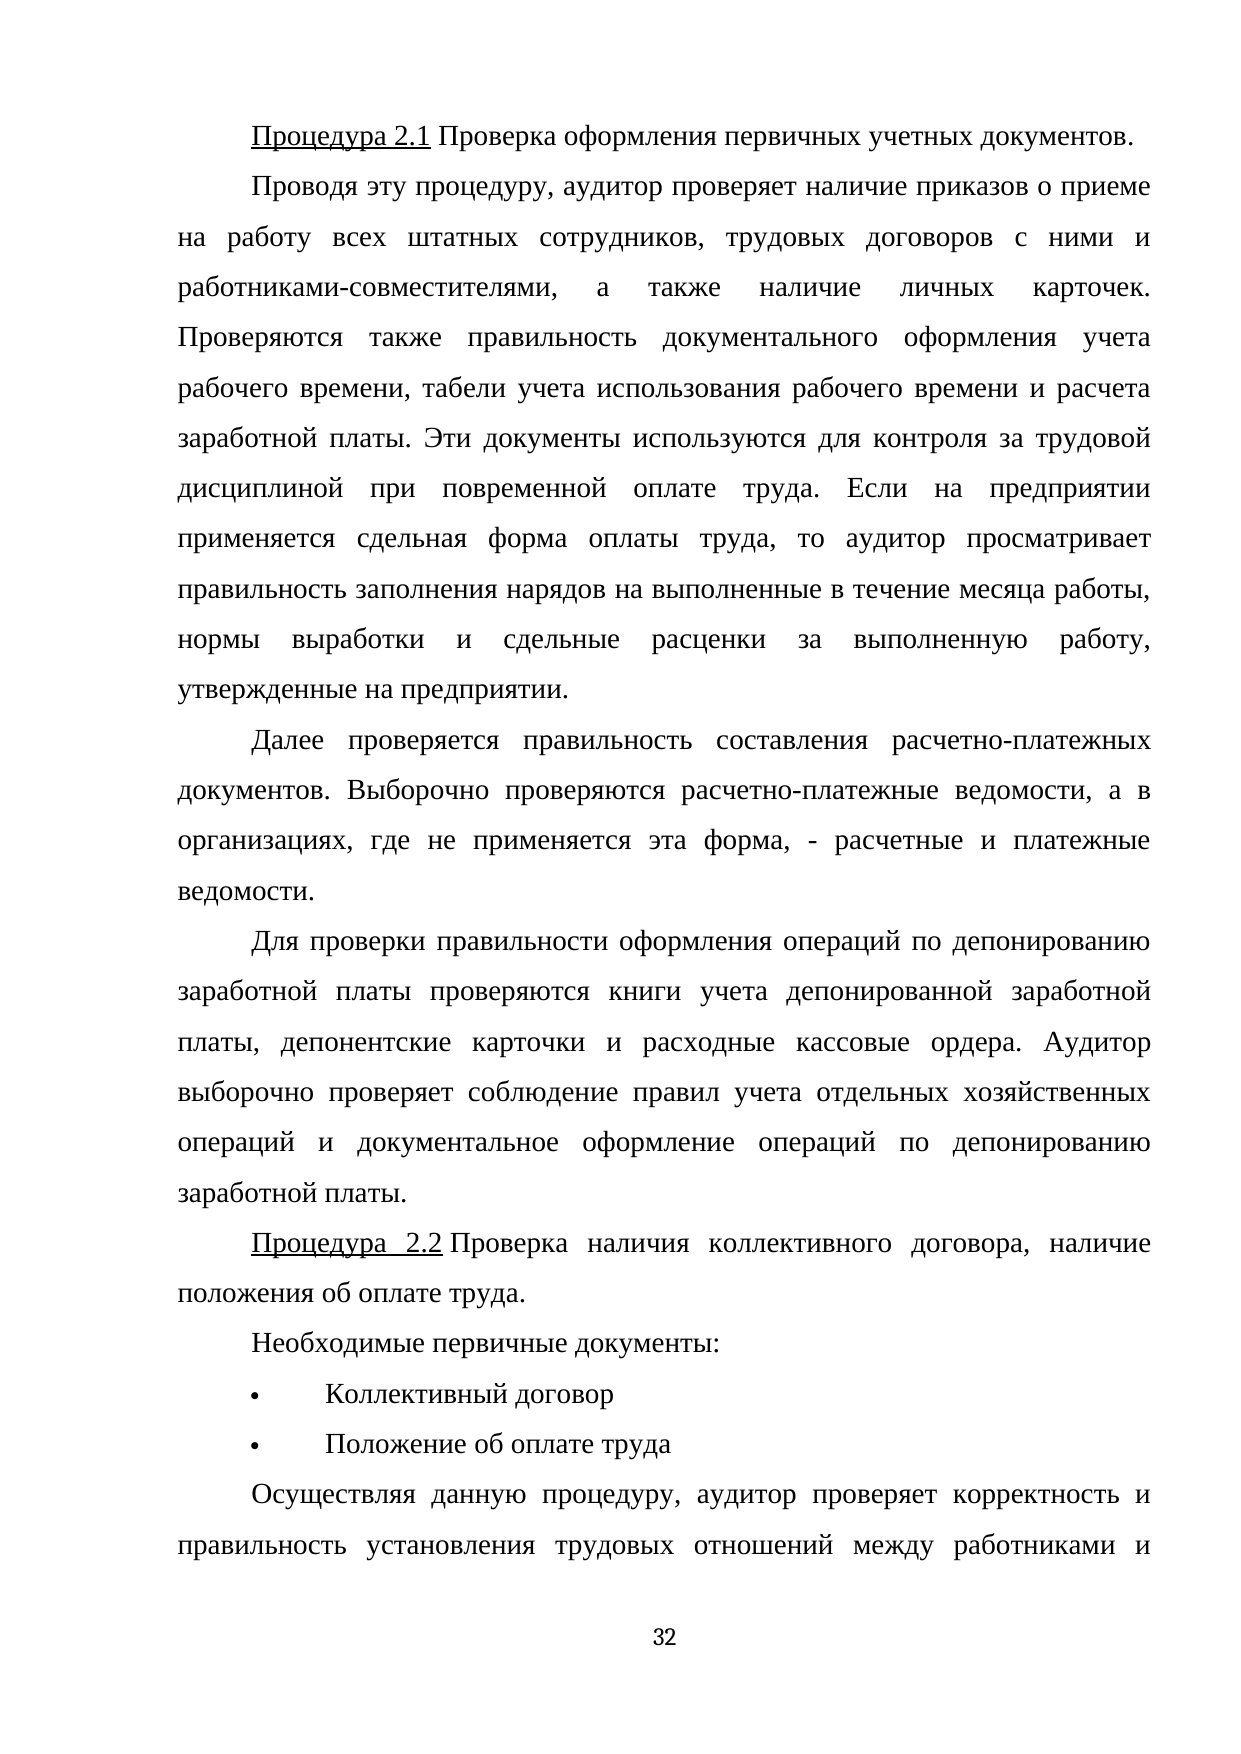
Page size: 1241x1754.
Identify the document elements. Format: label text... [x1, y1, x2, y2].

list Положение об оплате труда [177, 1426, 1152, 1460]
text Необходимые первичные документы: [177, 1326, 1152, 1359]
text Процедура 2.1 Проверка оформления первичных учетных документов. [177, 118, 1152, 152]
text Процедура 2.2 Проверка наличия коллективного договора, наличие положения об оплате труда. [177, 1225, 1152, 1309]
text Для проверки правильности оформления операций по депонированию заработной платы проверяются книги учета депонированной заработной платы, депонентские карточки и расходные кассовые ордера. Аудитор выборочно проверяет соблюдение правил учета отдельных хозяйственных операций и документальное оформление операций по депонированию заработной платы. [177, 923, 1152, 1208]
text Далее проверяется правильность составления расчетно-платежных документов. Выборочно проверяются расчетно-платежные ведомости, а в организациях, где не применяется эта форма, - расчетные и платежные ведомости. [177, 722, 1152, 906]
list Коллективный договор [177, 1376, 1152, 1409]
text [177, 1477, 1152, 1560]
text Проводя эту процедуру, аудитор проверяет наличие приказов о приеме на работу всех штатных сотрудников, трудовых договоров с ними и работниками-совместителями, а также наличие личных карточек. Проверяются также правильность документального оформления учета рабочего времени, табели учета использования рабочего времени и расчета заработной платы. Эти документы используются для контроля за трудовой дисциплиной при повременной оплате труда. Если на предприятии применяется сдельная форма оплаты труда, то аудитор просматривает правильность заполнения нарядов на выполненные в течение месяца работы, нормы выработки и сдельные расценки за выполненную работу, утвержденные на предприятии. [177, 168, 1152, 705]
